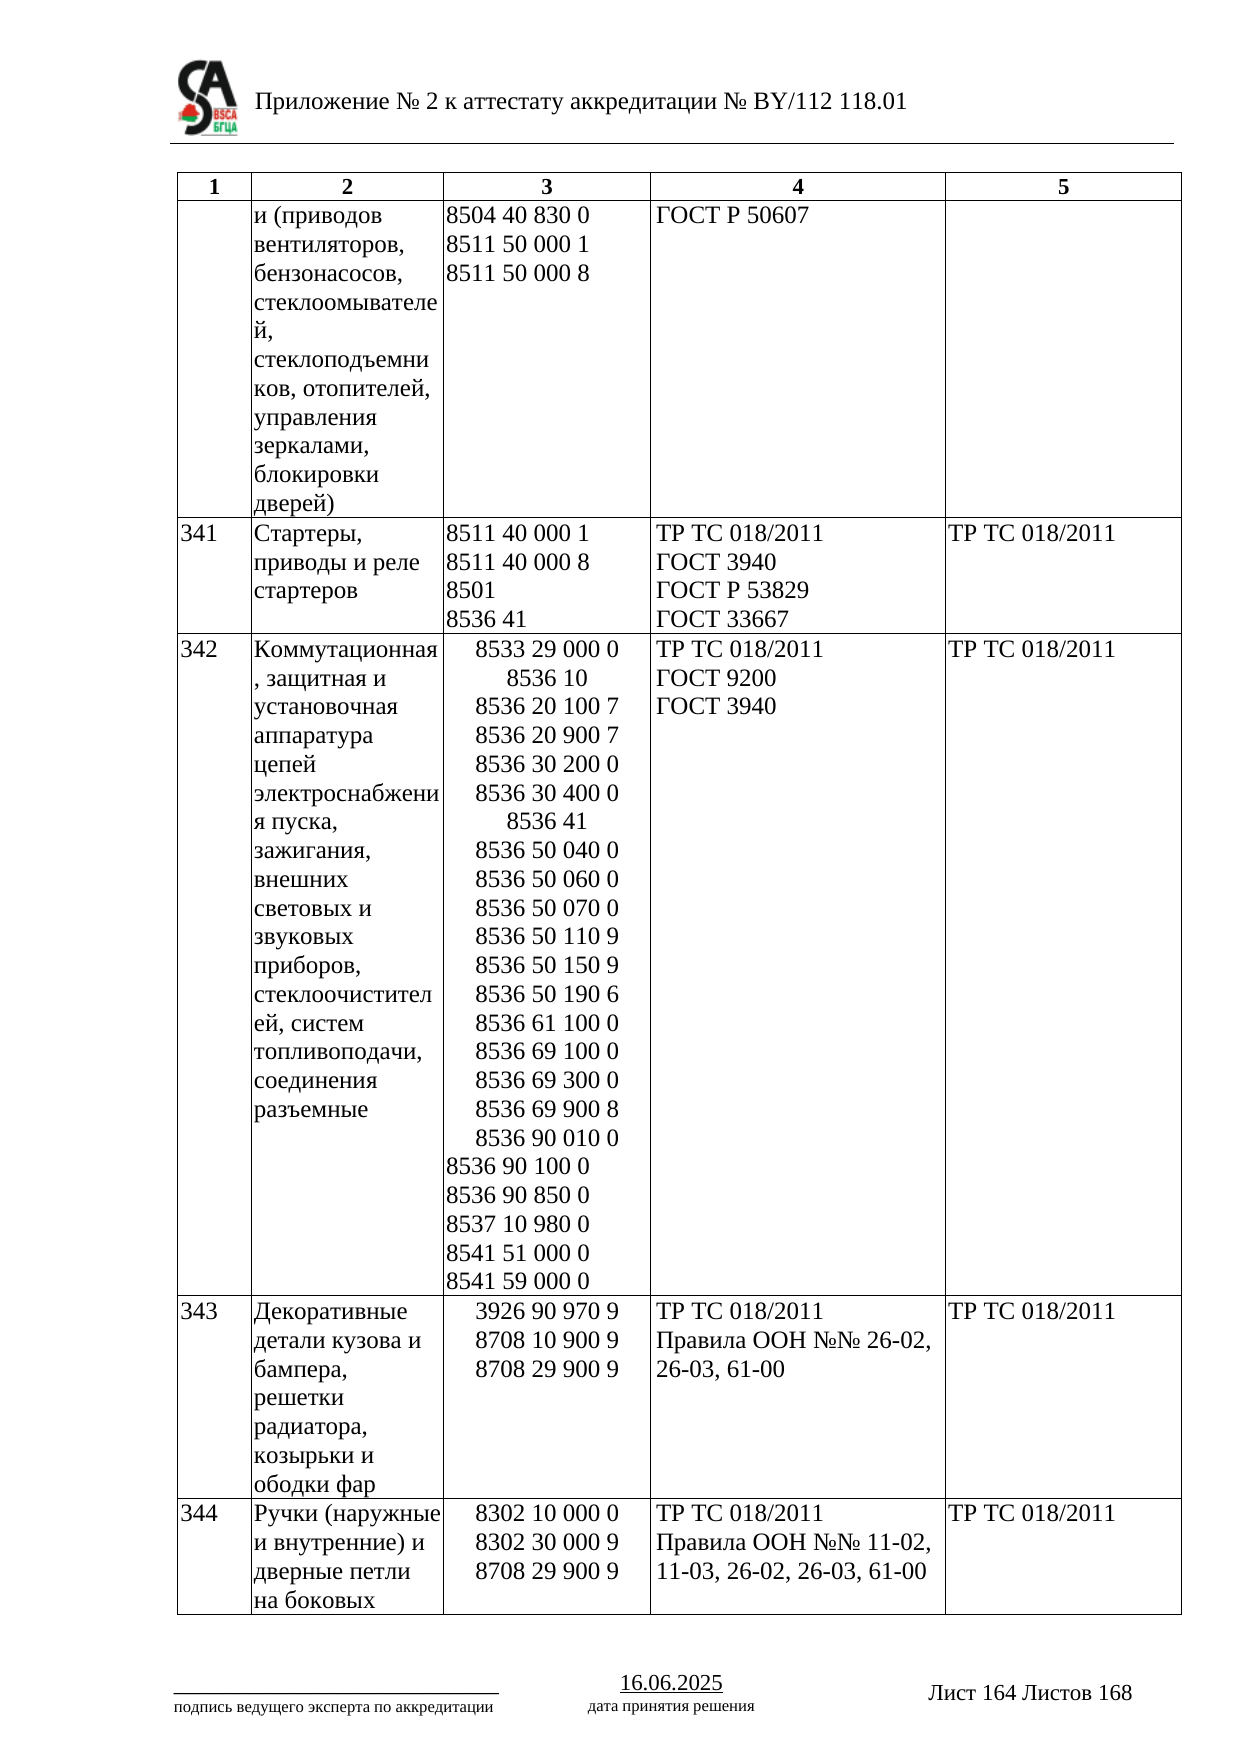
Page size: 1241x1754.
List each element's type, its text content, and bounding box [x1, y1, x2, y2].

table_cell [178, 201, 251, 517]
table_header 5 [946, 173, 1181, 199]
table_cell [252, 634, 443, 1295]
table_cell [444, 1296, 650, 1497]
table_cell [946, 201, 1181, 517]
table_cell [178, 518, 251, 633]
table_header 2 [252, 173, 443, 199]
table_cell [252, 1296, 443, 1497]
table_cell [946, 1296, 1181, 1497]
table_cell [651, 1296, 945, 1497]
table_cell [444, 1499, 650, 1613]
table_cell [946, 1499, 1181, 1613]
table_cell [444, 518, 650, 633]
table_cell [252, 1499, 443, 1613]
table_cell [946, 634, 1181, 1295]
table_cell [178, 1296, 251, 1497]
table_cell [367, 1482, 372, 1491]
table_header 3 [444, 173, 650, 199]
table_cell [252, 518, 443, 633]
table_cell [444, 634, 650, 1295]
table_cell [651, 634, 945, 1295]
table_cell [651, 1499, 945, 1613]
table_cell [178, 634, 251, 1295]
picture [177, 59, 239, 136]
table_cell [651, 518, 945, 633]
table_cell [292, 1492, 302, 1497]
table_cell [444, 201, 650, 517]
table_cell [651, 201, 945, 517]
table_header 4 [651, 173, 945, 199]
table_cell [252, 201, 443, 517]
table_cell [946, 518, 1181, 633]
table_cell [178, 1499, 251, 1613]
table_header 1 [178, 173, 251, 199]
